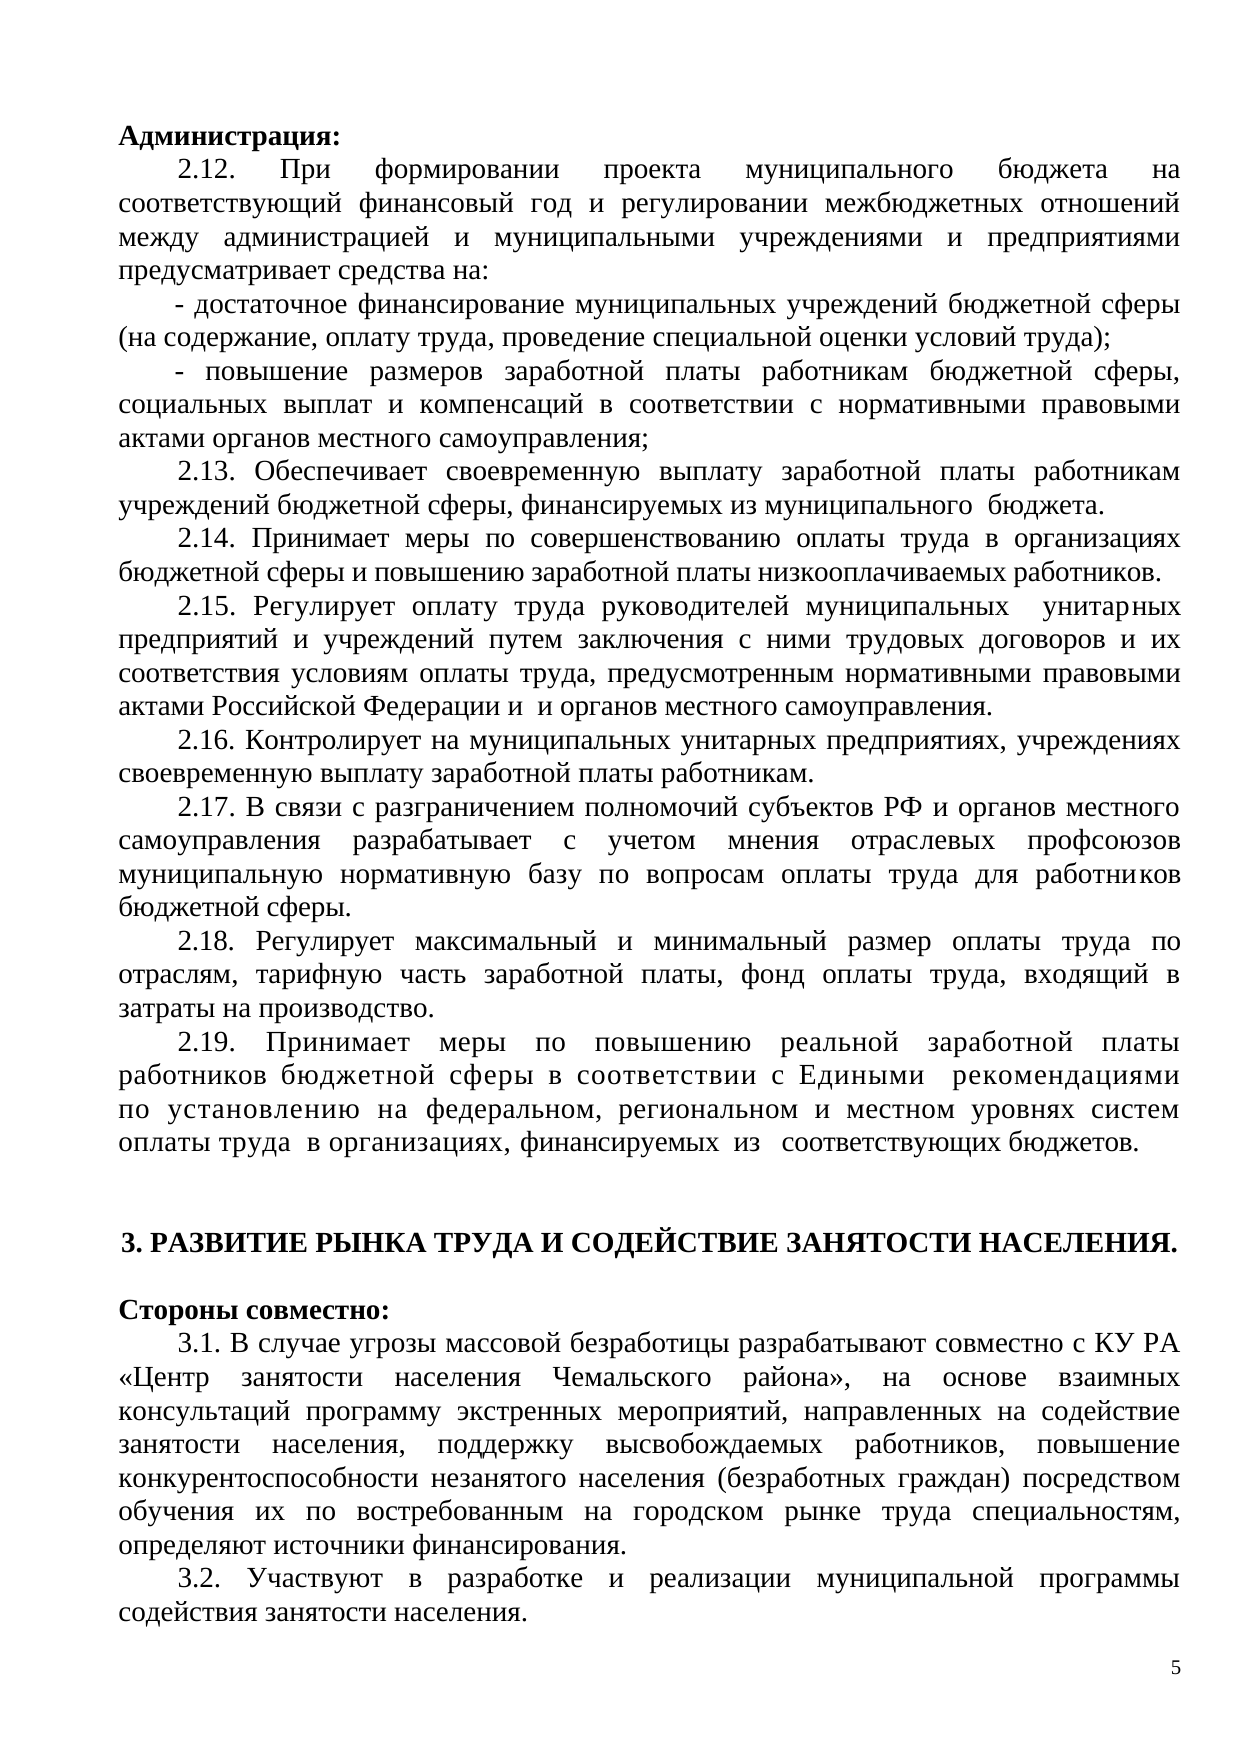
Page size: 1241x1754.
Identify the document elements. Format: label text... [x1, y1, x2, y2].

text 3. РАЗВИТИЕ РЫНКА ТРУДА И СОДЕЙСТВИЕ ЗАНЯТОСТИ НАСЕЛЕНИЯ. [118, 1225, 1181, 1258]
text 2.19. Принимает меры по повышению реальной заработной платы работников бюджетной сферы в соответствии с Едиными рекомендациями по установлению на федеральном, региональном и местном уровнях систем оплаты труда в организациях, финансируемых из соответствующих бюджетов. [118, 1024, 1181, 1158]
text 2.16. Контролирует на муниципальных унитарных предприятиях, учреждениях своевременную выплату заработной платы работникам. [118, 722, 1181, 789]
text Стороны совместно: [118, 1292, 1181, 1326]
text 2.12. При формировании проекта муниципального бюджета на соответствующий финансовый год и регулировании межбюджетных отношений между администрацией и муниципальными учреждениями и предприятиями предусматривает средства на: [118, 152, 1181, 286]
text 3.2. Участвуют в разработке и реализации муниципальной программы содействия занятости населения. [118, 1560, 1181, 1627]
text 2.15. Регулирует оплату труда руководителей муниципальных унитарных предприятий и учреждений путем заключения с ними трудовых договоров и их соответствия условиям оплаты труда, предусмотренным нормативными правовыми актами Российской Федерации и и органов местного самоуправления. [118, 588, 1181, 722]
text 3.1. В случае угрозы массовой безработицы разрабатывают совместно с КУ РА «Центр занятости населения Чемальского района», на основе взаимных консультаций программу экстренных мероприятий, направленных на содействие занятости населения, поддержку высвобождаемых работников, повышение конкурентоспособности незанятого населения (безработных граждан) посредством обучения их по востребованным на городском рынке труда специальностям, определяют источники финансирования. [118, 1326, 1181, 1560]
text 2.13. Обеспечивает своевременную выплату заработной платы работникам учреждений бюджетной сферы, финансируемых из муниципального бюджета. [118, 453, 1181, 521]
text Администрация: [118, 118, 1181, 152]
text 2.17. В связи с разграничением полномочий субъектов РФ и органов местного самоуправления разрабатывает с учетом мнения отраслевых профсоюзов муниципальную нормативную базу по вопросам оплаты труда для работников бюджетной сферы. [118, 789, 1181, 923]
text - повышение размеров заработной платы работникам бюджетной сферы, социальных выплат и компенсаций в соответствии с нормативными правовыми актами органов местного самоуправления; [118, 353, 1181, 453]
text 2.18. Регулирует максимальный и минимальный размер оплаты труда по отраслям, тарифную часть заработной платы, фонд оплаты труда, входящий в затраты на производство. [118, 923, 1181, 1024]
text 2.14. Принимает меры по совершенствованию оплаты труда в организациях бюджетной сферы и повышению заработной платы низкооплачиваемых работников. [118, 521, 1181, 588]
text - достаточное финансирование муниципальных учреждений бюджетной сферы (на содержание, оплату труда, проведение специальной оценки условий труда); [118, 286, 1181, 353]
